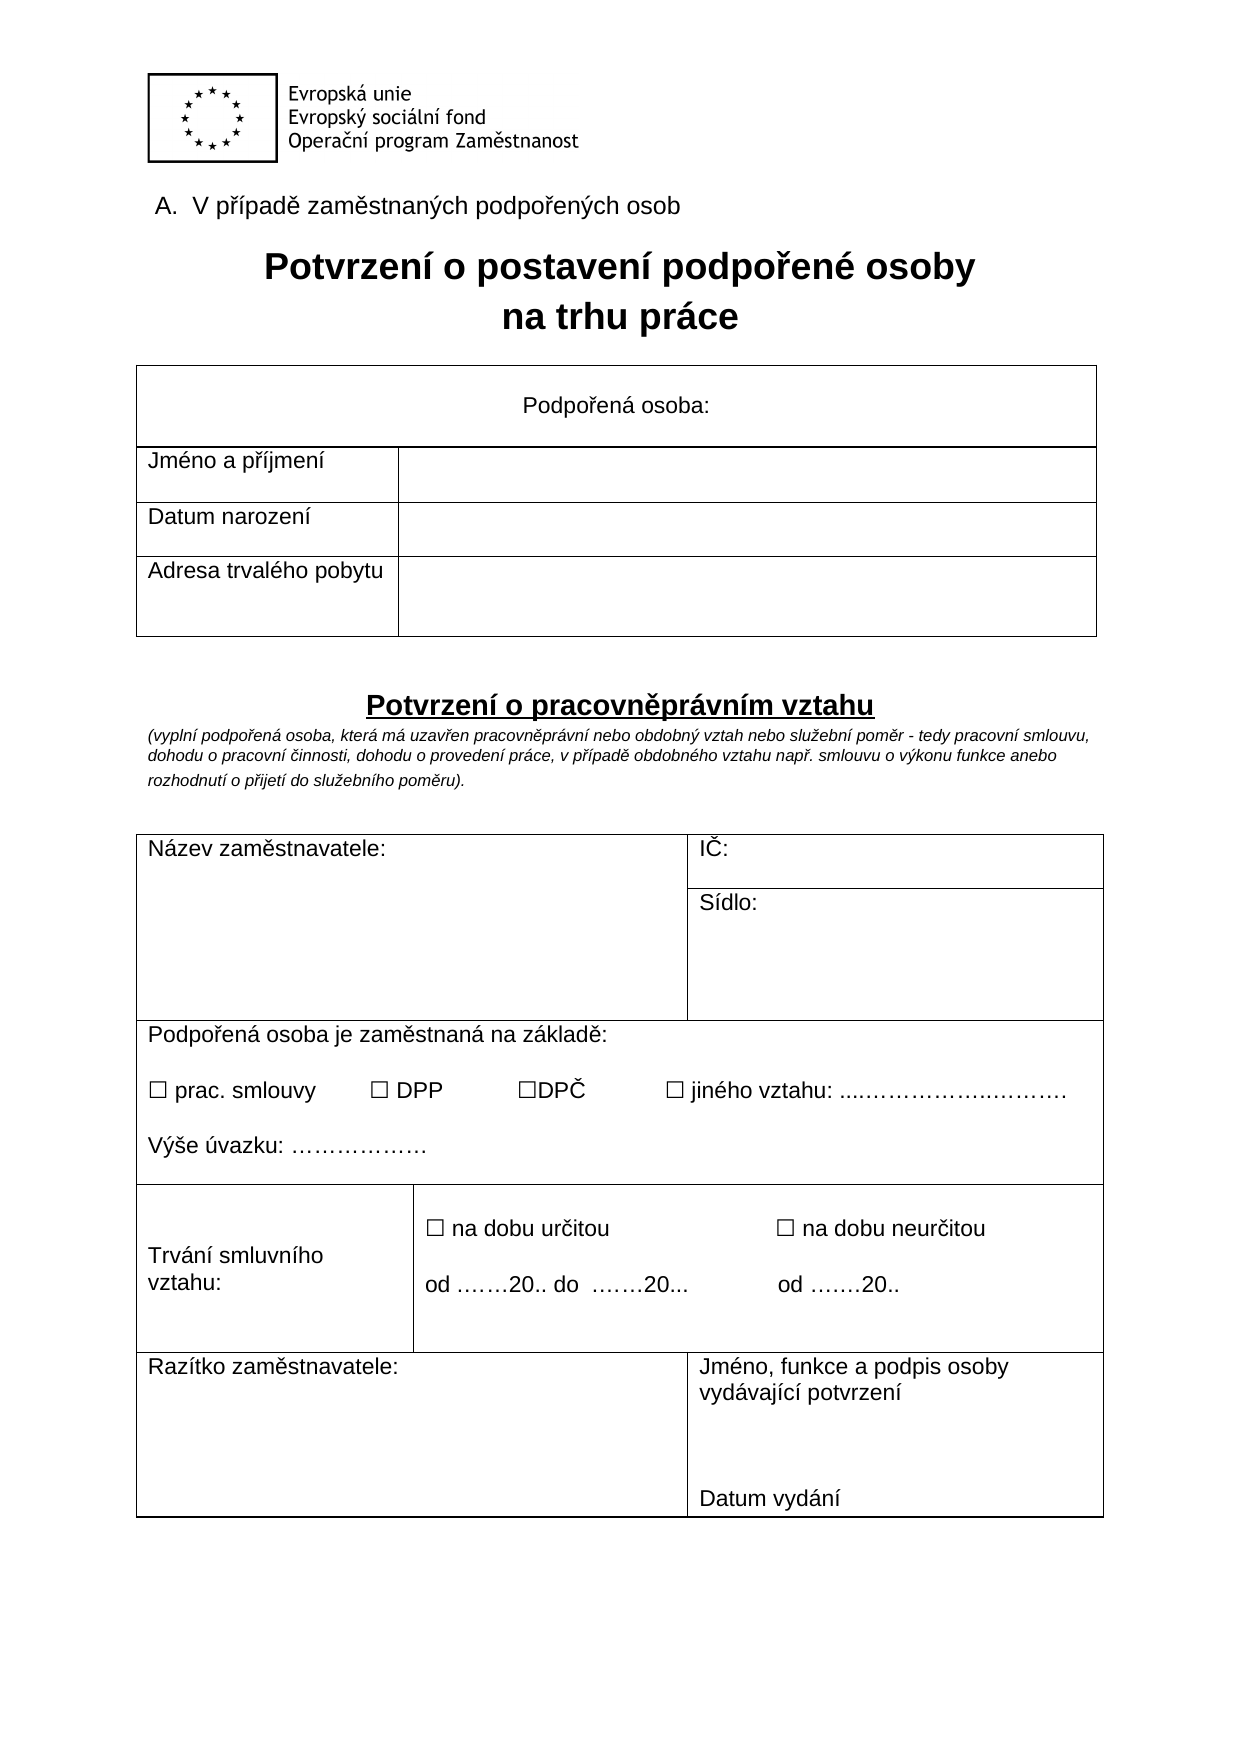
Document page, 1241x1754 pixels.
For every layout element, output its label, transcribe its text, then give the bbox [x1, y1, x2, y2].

text Potvrzení o postavení podpořené osoby [148, 244, 1093, 288]
text na trhu práce [148, 294, 1093, 337]
table_cell Sídlo: [688, 889, 1103, 1020]
text Potvrzení o pracovněprávním vztahu [148, 688, 1093, 721]
table_header Název zaměstnavatele: [137, 835, 687, 1020]
table_cell Datum narození [137, 503, 398, 556]
table_cell Jméno a příjmení [137, 448, 398, 502]
table_cell Podpořená osoba je zaměstnaná na základě: prac. smlouvy DPP DPČ jiného vztahu: ....……………..………. Výše úvazku: ……………… [137, 1021, 1103, 1184]
table_header IČ: [688, 835, 1103, 887]
table_cell Adresa trvalého pobytu [137, 557, 398, 636]
picture [147, 73, 579, 163]
table_cell Jméno, funkce a podpis osoby vydávající potvrzení Datum vydání [688, 1353, 1103, 1516]
text (vyplní podpořená osoba, která má uzavřen pracovněprávní nebo obdobný vztah nebo služební poměr - tedy pracovní smlouvu, dohodu o pracovní činnosti, dohodu o provedení práce, v případě obdobného vztahu např. smlouvu o výkonu funkce anebo rozhodnutí o přijetí do služebního poměru). [148, 726, 1093, 791]
table_cell Trvání smluvního vztahu: [137, 1185, 413, 1352]
table_cell [399, 557, 1096, 636]
table_cell [399, 503, 1096, 556]
table_cell na dobu určitou na dobu neurčitou od .……20.. do .……20... od ….…20.. [414, 1185, 1103, 1352]
list V případě zaměstnaných podpořených osob [154, 191, 1093, 219]
table_cell Razítko zaměstnavatele: [137, 1353, 687, 1516]
table_cell [399, 448, 1096, 502]
table_header Podpořená osoba: [137, 366, 1096, 446]
